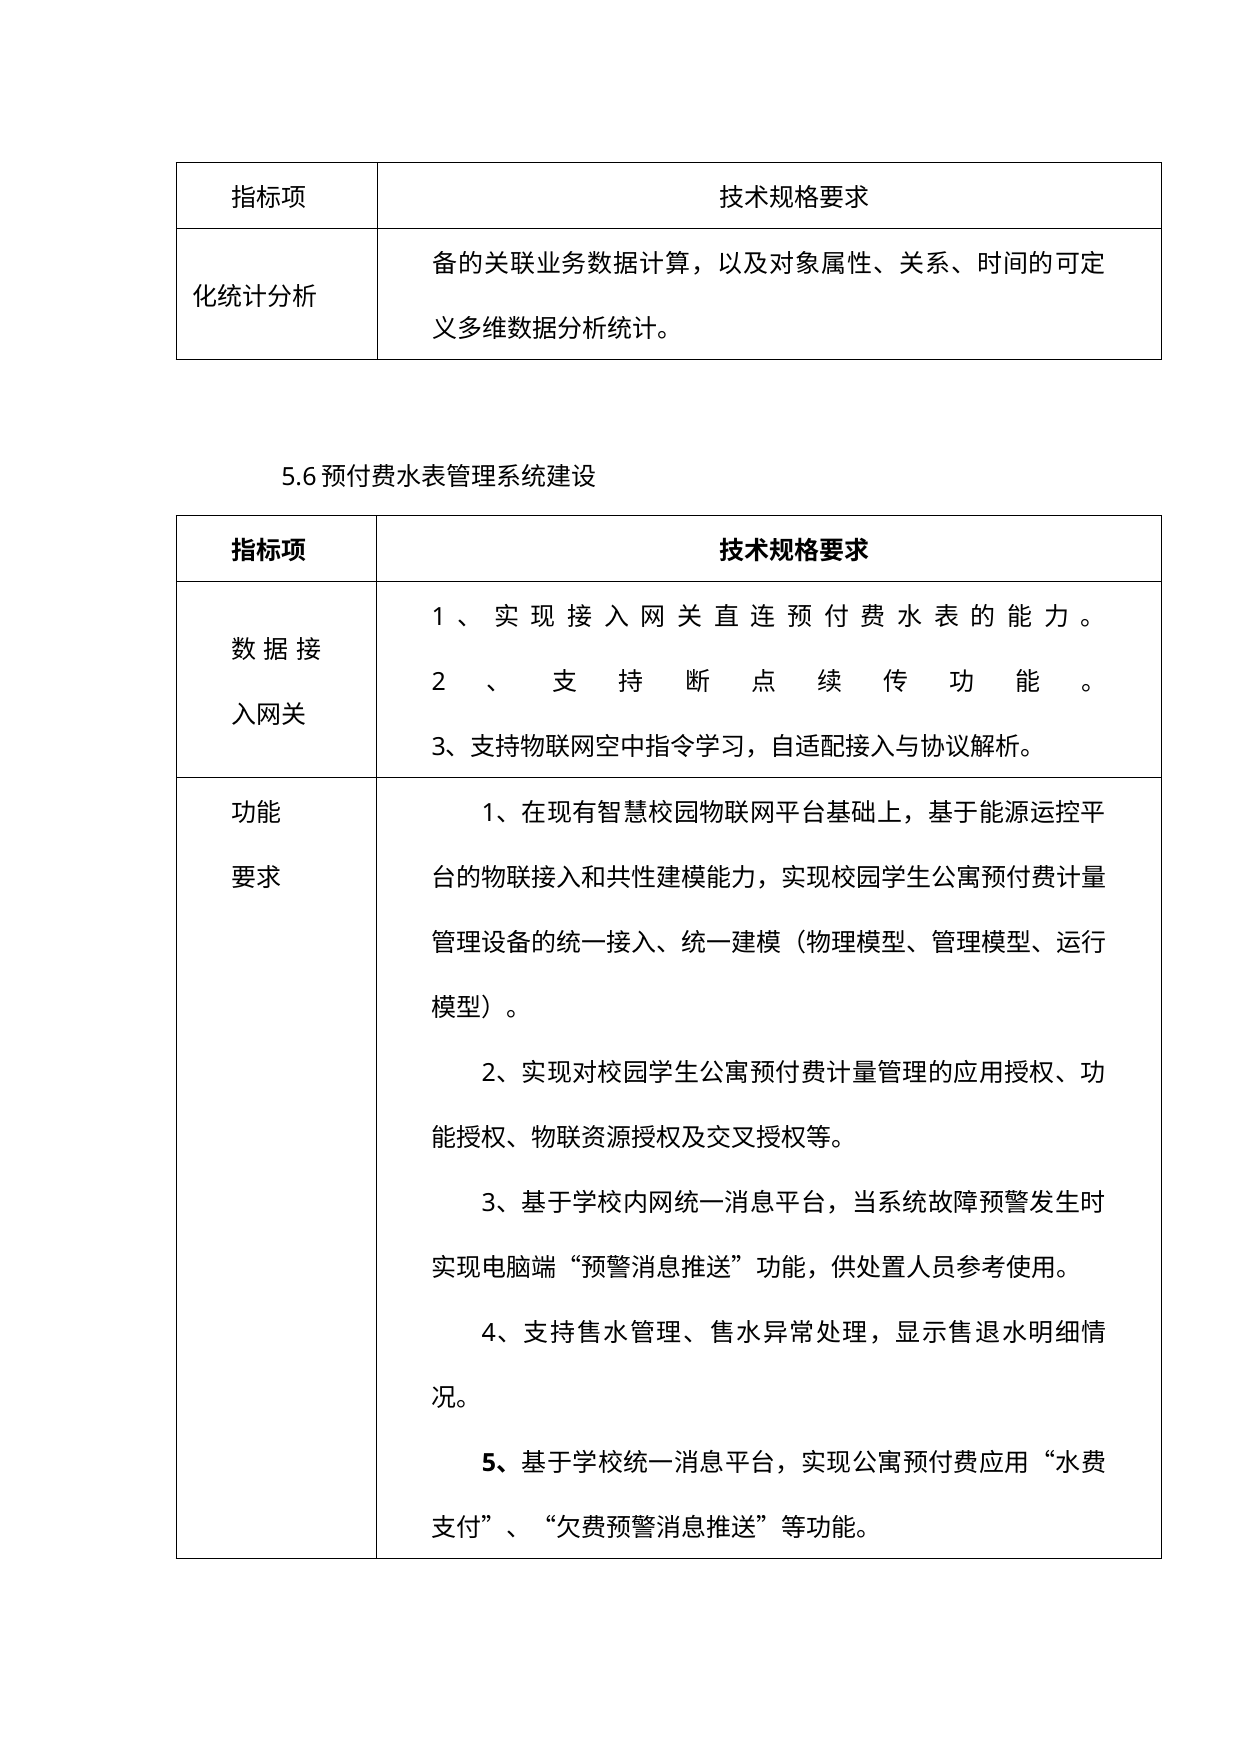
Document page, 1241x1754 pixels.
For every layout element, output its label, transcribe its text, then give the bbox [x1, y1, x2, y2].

text 5.6预付费水表管理系统建设 [231, 442, 1009, 507]
table_cell 数据的工具化统计分析 [177, 229, 377, 359]
table_header 技术规格要求 [378, 163, 1161, 228]
table_cell 功能 要求 [177, 778, 376, 1558]
table_header 指标项 [177, 516, 376, 581]
table_cell 1、实现接入网关直连预付费水表的能力。 2、支持断点续传功能。 3、支持物联网空中指令学习，自适配接入与协议解析。 [377, 582, 1161, 777]
table_cell 数据接入网关 [177, 582, 376, 777]
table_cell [378, 229, 1161, 359]
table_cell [377, 778, 1161, 1558]
table_header 技术规格要求 [377, 516, 1161, 581]
table_header 指标项 [177, 163, 377, 228]
